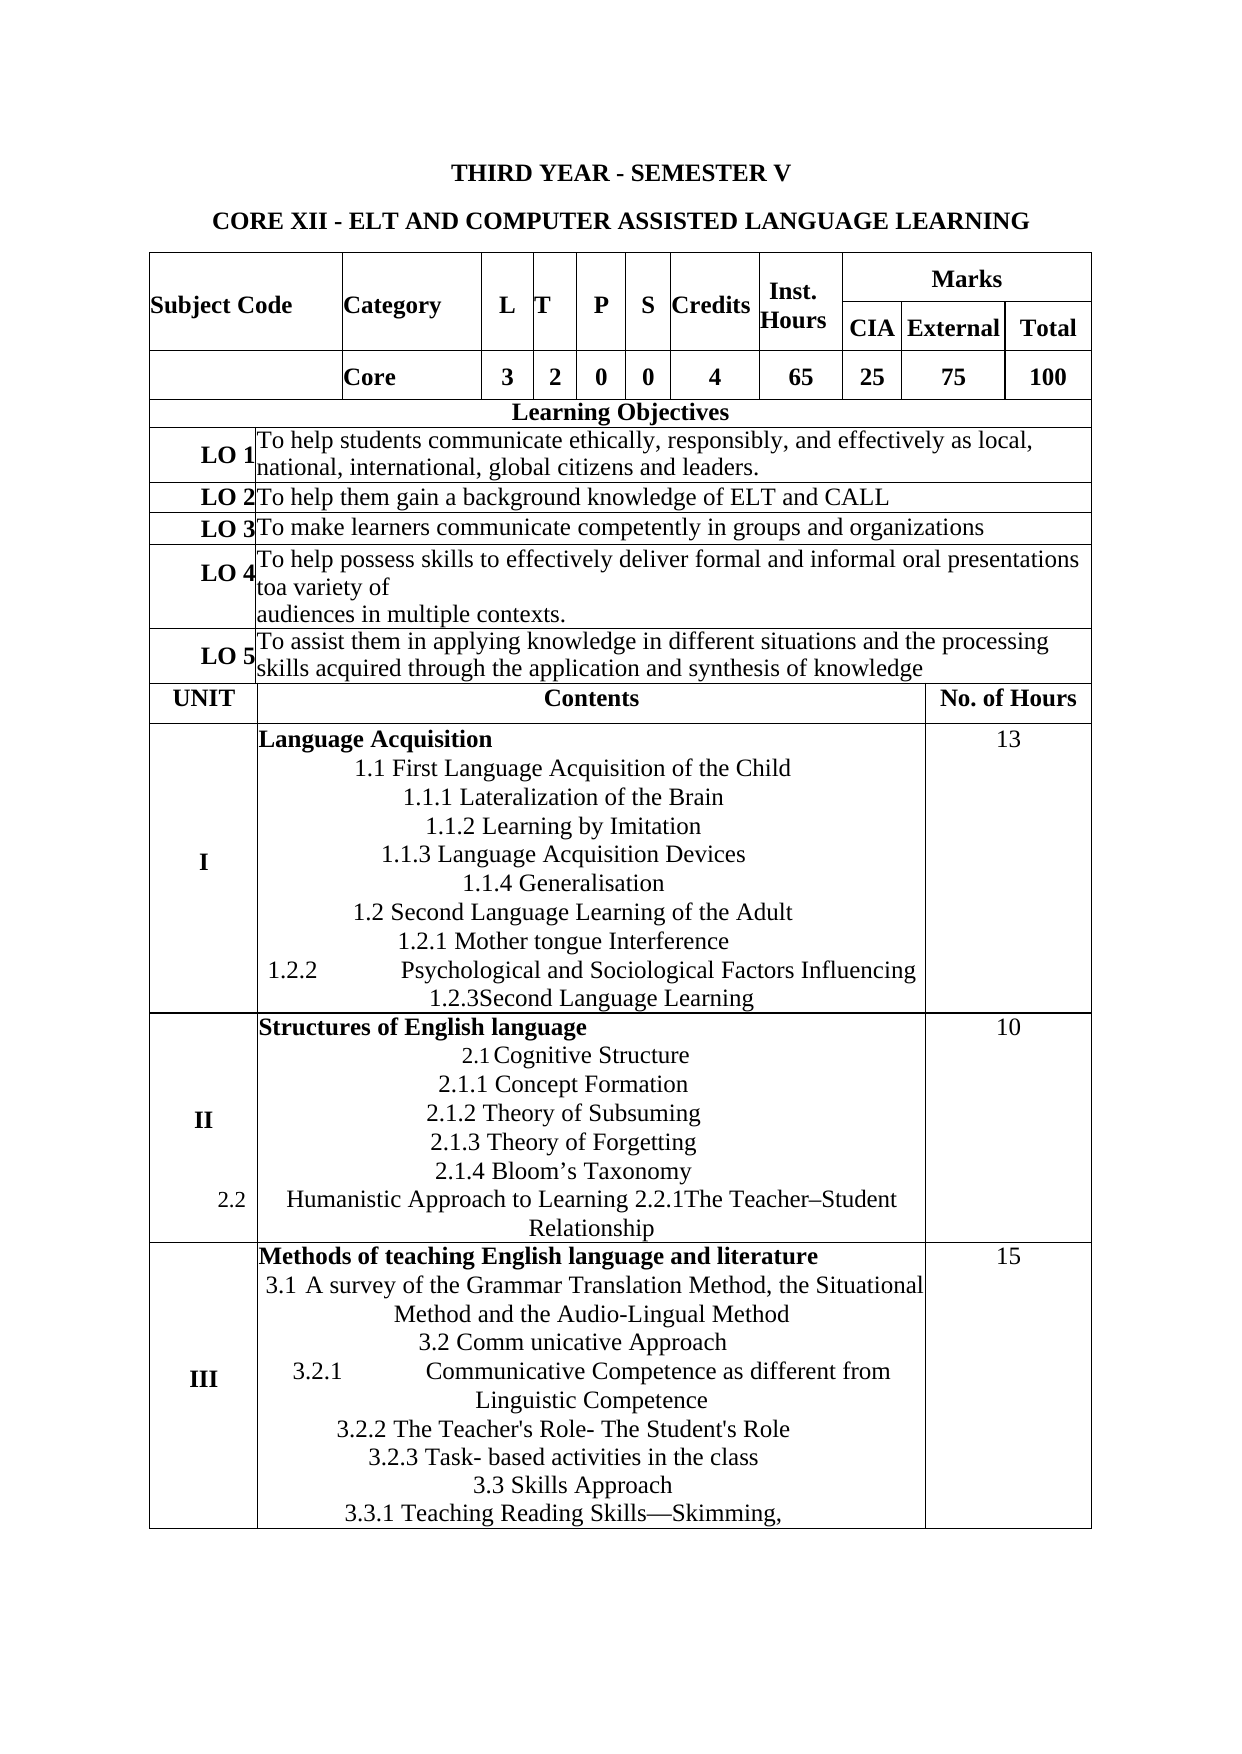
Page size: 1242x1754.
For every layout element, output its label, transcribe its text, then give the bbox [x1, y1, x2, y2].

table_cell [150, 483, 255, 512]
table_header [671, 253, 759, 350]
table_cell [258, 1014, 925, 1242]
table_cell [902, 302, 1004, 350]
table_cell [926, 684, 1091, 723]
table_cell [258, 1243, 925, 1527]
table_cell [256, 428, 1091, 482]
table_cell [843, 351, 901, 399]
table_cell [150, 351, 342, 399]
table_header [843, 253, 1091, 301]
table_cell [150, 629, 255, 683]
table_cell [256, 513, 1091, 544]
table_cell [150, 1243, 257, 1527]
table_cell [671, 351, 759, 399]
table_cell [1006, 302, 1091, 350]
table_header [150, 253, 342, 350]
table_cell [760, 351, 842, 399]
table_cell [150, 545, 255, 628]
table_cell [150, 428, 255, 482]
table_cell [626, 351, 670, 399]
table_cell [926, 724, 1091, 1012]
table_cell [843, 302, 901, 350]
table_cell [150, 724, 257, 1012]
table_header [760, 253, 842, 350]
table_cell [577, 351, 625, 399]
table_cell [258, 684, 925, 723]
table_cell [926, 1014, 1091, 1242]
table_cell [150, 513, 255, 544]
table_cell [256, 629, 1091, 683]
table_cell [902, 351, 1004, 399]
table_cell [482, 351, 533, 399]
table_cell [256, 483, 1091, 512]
subtitle THIRD YEAR - SEMESTER V [150, 158, 1092, 187]
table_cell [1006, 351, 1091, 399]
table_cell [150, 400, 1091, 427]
text CORE XII - ELT AND COMPUTER ASSISTED LANGUAGE LEARNING [150, 206, 1092, 234]
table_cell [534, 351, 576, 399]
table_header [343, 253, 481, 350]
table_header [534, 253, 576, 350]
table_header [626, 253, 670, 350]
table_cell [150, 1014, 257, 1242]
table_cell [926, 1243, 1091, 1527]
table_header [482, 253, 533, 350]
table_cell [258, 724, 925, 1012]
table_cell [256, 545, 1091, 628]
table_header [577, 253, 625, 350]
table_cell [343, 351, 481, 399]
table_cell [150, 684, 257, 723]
